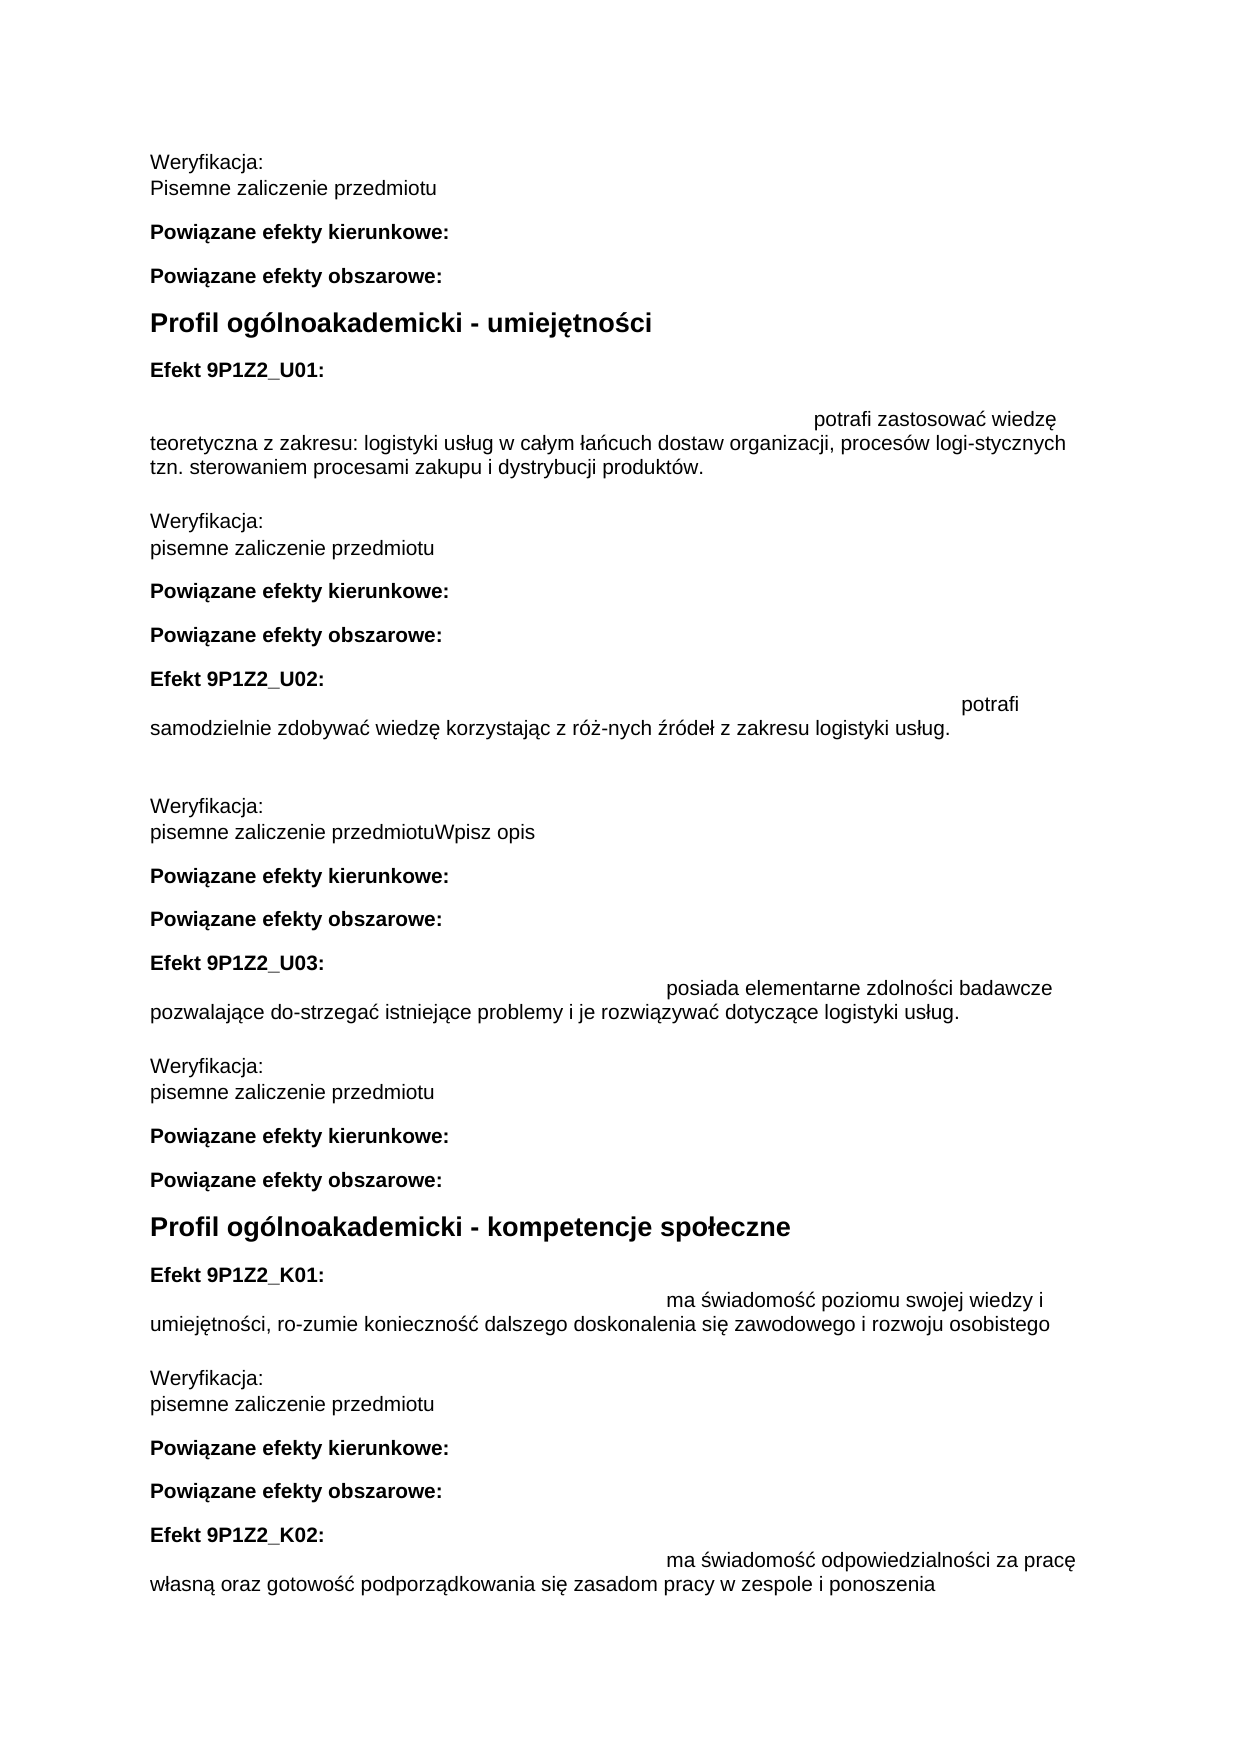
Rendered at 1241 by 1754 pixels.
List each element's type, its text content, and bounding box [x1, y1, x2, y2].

text Powiązane efekty obszarowe: [150, 1168, 1090, 1192]
text Powiązane efekty kierunkowe: [150, 220, 1090, 244]
subtitle Profil ogólnoakademicki - kompetencje społeczne [150, 1211, 1090, 1243]
text Powiązane efekty obszarowe: [150, 907, 1090, 931]
text Powiązane efekty obszarowe: [150, 623, 1090, 647]
text pisemne zaliczenie przedmiotuWpisz opis [150, 820, 1090, 844]
text Efekt 9P1Z2_U01: [150, 358, 1090, 382]
subtitle Profil ogólnoakademicki - umiejętności [150, 307, 1090, 338]
text pisemne zaliczenie przedmiotu [150, 1392, 1090, 1416]
text Weryfikacja: [150, 794, 1090, 818]
text Efekt 9P1Z2_K02: [150, 1523, 1090, 1547]
text Powiązane efekty kierunkowe: [150, 579, 1090, 603]
text Powiązane efekty kierunkowe: [150, 863, 1090, 887]
text Powiązane efekty kierunkowe: [150, 1124, 1090, 1148]
text Powiązane efekty kierunkowe: [150, 1435, 1090, 1459]
text Pisemne zaliczenie przedmiotu [150, 176, 1090, 200]
text pisemne zaliczenie przedmiotu [150, 1080, 1090, 1104]
text ma świadomość poziomu swojej wiedzy i umiejętności, ro-zumie konieczność dalszego doskonalenia się zawodowego i rozwoju osobistego [150, 1287, 1090, 1359]
text Weryfikacja: [150, 1054, 1090, 1078]
text posiada elementarne zdolności badawcze pozwalające do-strzegać istniejące problemy i je rozwiązywać dotyczące logistyki usług. [150, 976, 1090, 1048]
text potrafi zastosować wiedzę teoretyczna z zakresu: logistyki usług w całym łańcuch dostaw organizacji, procesów logi-stycznych tzn. sterowaniem procesami zakupu i dystrybucji produktów. [150, 383, 1090, 503]
text Efekt 9P1Z2_K01: [150, 1262, 1090, 1286]
text Powiązane efekty obszarowe: [150, 263, 1090, 287]
text Powiązane efekty obszarowe: [150, 1479, 1090, 1503]
text Efekt 9P1Z2_U03: [150, 951, 1090, 975]
text Weryfikacja: [150, 150, 1090, 174]
text pisemne zaliczenie przedmiotu [150, 535, 1090, 559]
text Weryfikacja: [150, 509, 1090, 533]
text potrafi samodzielnie zdobywać wiedzę korzystając z róż-nych źródeł z zakresu logistyki usług. [150, 692, 1090, 787]
text Efekt 9P1Z2_U02: [150, 667, 1090, 691]
text Weryfikacja: [150, 1366, 1090, 1389]
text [150, 1548, 1090, 1596]
